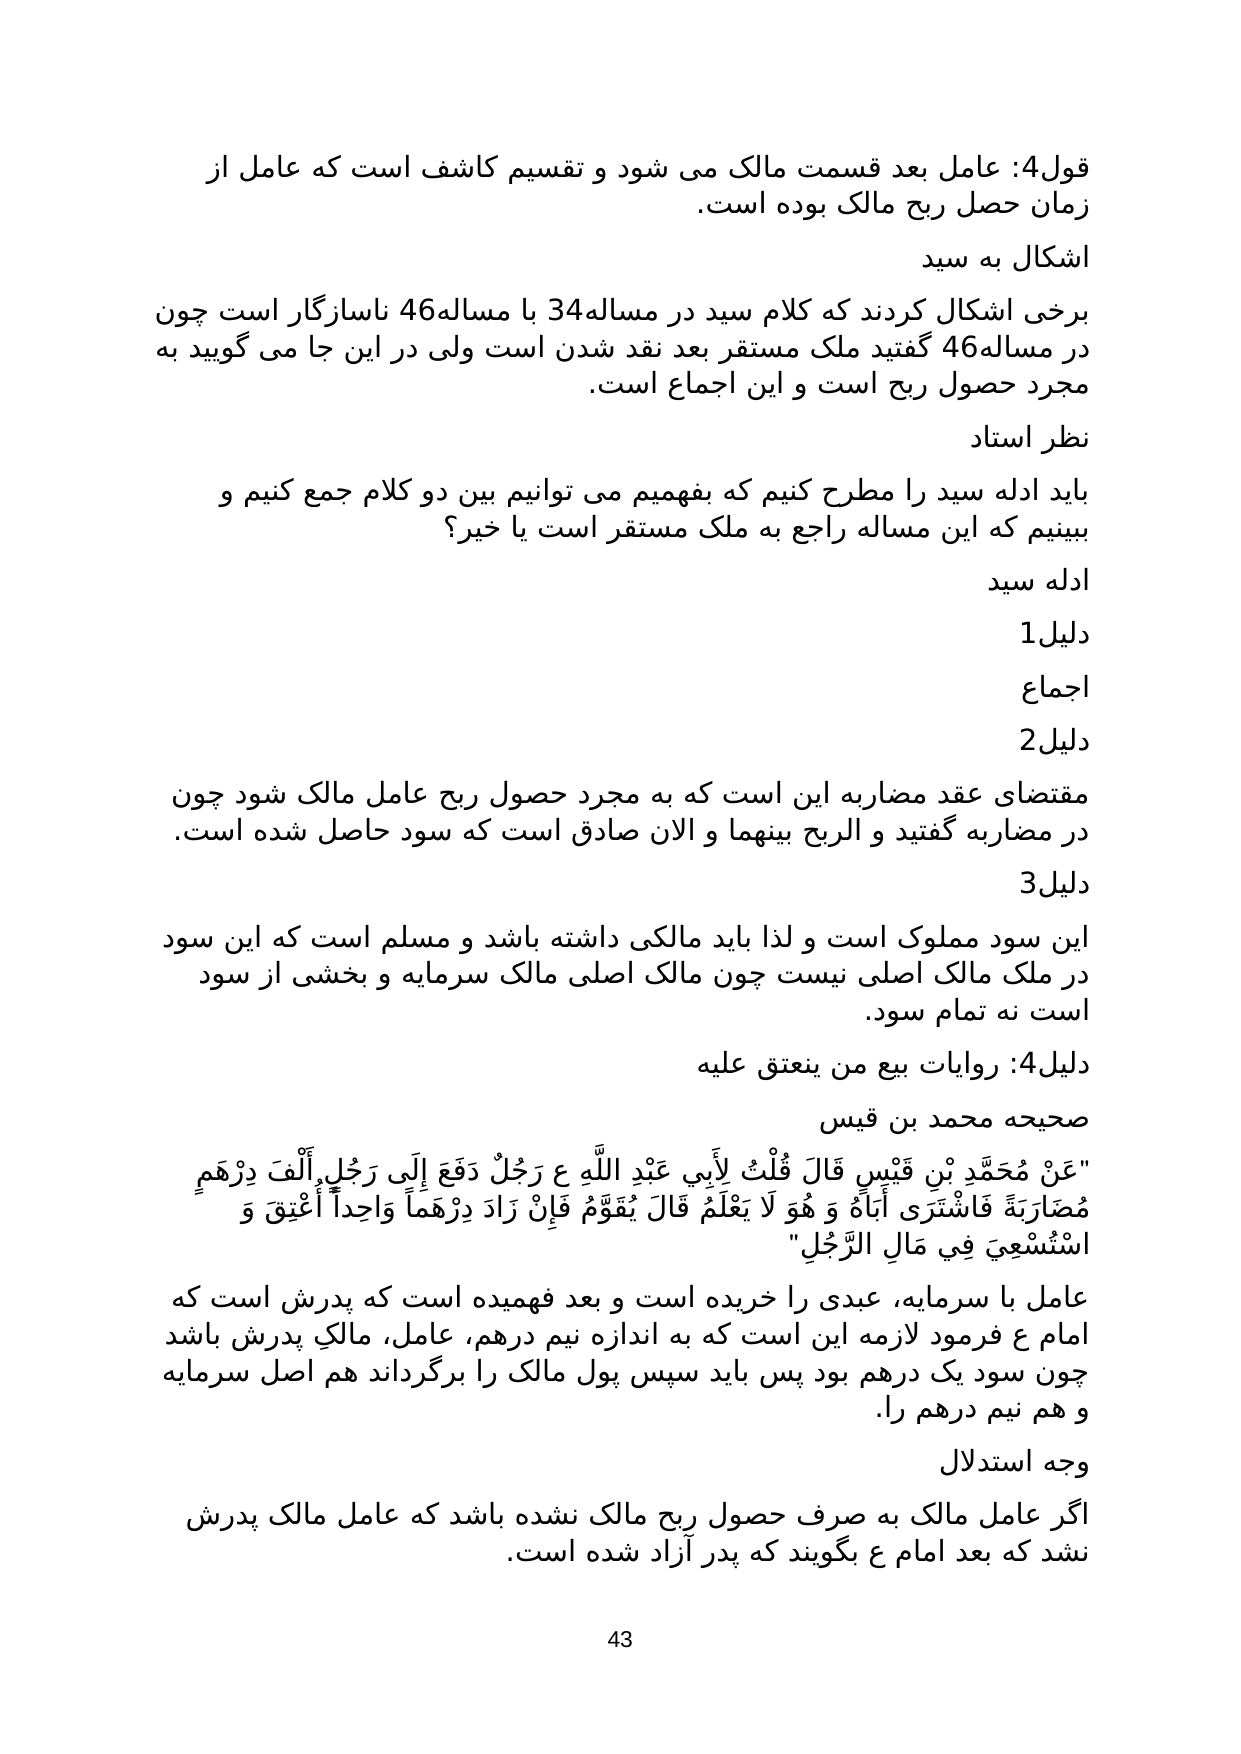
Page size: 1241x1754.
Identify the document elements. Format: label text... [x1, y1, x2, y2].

text صحیحه محمد بن قیس [150, 1100, 1090, 1134]
text باید ادله سید را مطرح کنیم که بفهمیم می توانیم بین دو کلام جمع کنیم و ببینیم که این مساله راجع به ملک مستقر است یا خیر؟ [150, 473, 1090, 544]
text برخی اشکال کردند که کلام سید در مساله34 با مساله46 ناسازگار است چون در مساله46 گفتید ملک مستقر بعد نقد شدن است ولی در این جا می گویید به مجرد حصول ربح است و این اجماع است. [150, 293, 1090, 401]
text قول4: عامل بعد قسمت مالک می شود و تقسیم کاشف است که عامل از زمان حصل ربح مالک بوده است. [150, 150, 1090, 221]
text اشکال به سید [150, 240, 1090, 274]
text این سود مملوک است و لذا باید مالکی داشته باشد و مسلم است که این سود در ملک مالک اصلی نیست چون مالک اصلی مالک سرمایه و بخشی از سود است نه تمام سود. [150, 920, 1090, 1027]
text نظر استاد [150, 420, 1090, 454]
text مقتضای عقد مضاربه این است که به مجرد حصول ربح عامل مالک شود چون در مضاربه گفتید و الربح بینهما و الان صادق است که سود حاصل شده است. [150, 777, 1090, 847]
text دلیل2 [150, 723, 1090, 757]
text اگر عامل مالک به صرف حصول ربح مالک نشده باشد که عامل مالک پدرش نشد که بعد امام ع بگویند که پدر آزاد شده است. [150, 1497, 1090, 1568]
text "عَنْ مُحَمَّدِ بْنِ قَيْسٍ‏ قَالَ‏ قُلْتُ لِأَبِي عَبْدِ اللَّهِ ع رَجُلٌ‏ دَفَعَ‏ إِلَى‏ رَجُلٍ‏ أَلْفَ‏ دِرْهَمٍ‏ مُضَارَبَةً فَاشْتَرَى أَبَاهُ وَ هُوَ لَا يَعْلَمُ قَالَ يُقَوَّمُ فَإِنْ زَادَ دِرْهَماً وَاحِداً أُعْتِقَ وَ اسْتُسْعِيَ فِي مَالِ الرَّجُلِ‏" [150, 1153, 1090, 1261]
text اجماع [150, 670, 1090, 704]
text دلیل4: روایات بیع من ینعتق علیه [150, 1047, 1090, 1081]
text وجه استدلال [150, 1444, 1090, 1478]
text دلیل3 [150, 867, 1090, 901]
text دلیل1 [150, 617, 1090, 651]
text عامل با سرمایه، عبدی را خریده است و بعد فهمیده است که پدرش است که امام ع فرمود لازمه این است که به اندازه نیم درهم، عامل، مالکِ پدرش باشد چون سود یک درهم بود پس باید سپس پول مالک را برگرداند هم اصل سرمایه و هم نیم درهم را. [150, 1281, 1090, 1425]
text ادله سید [150, 563, 1090, 597]
